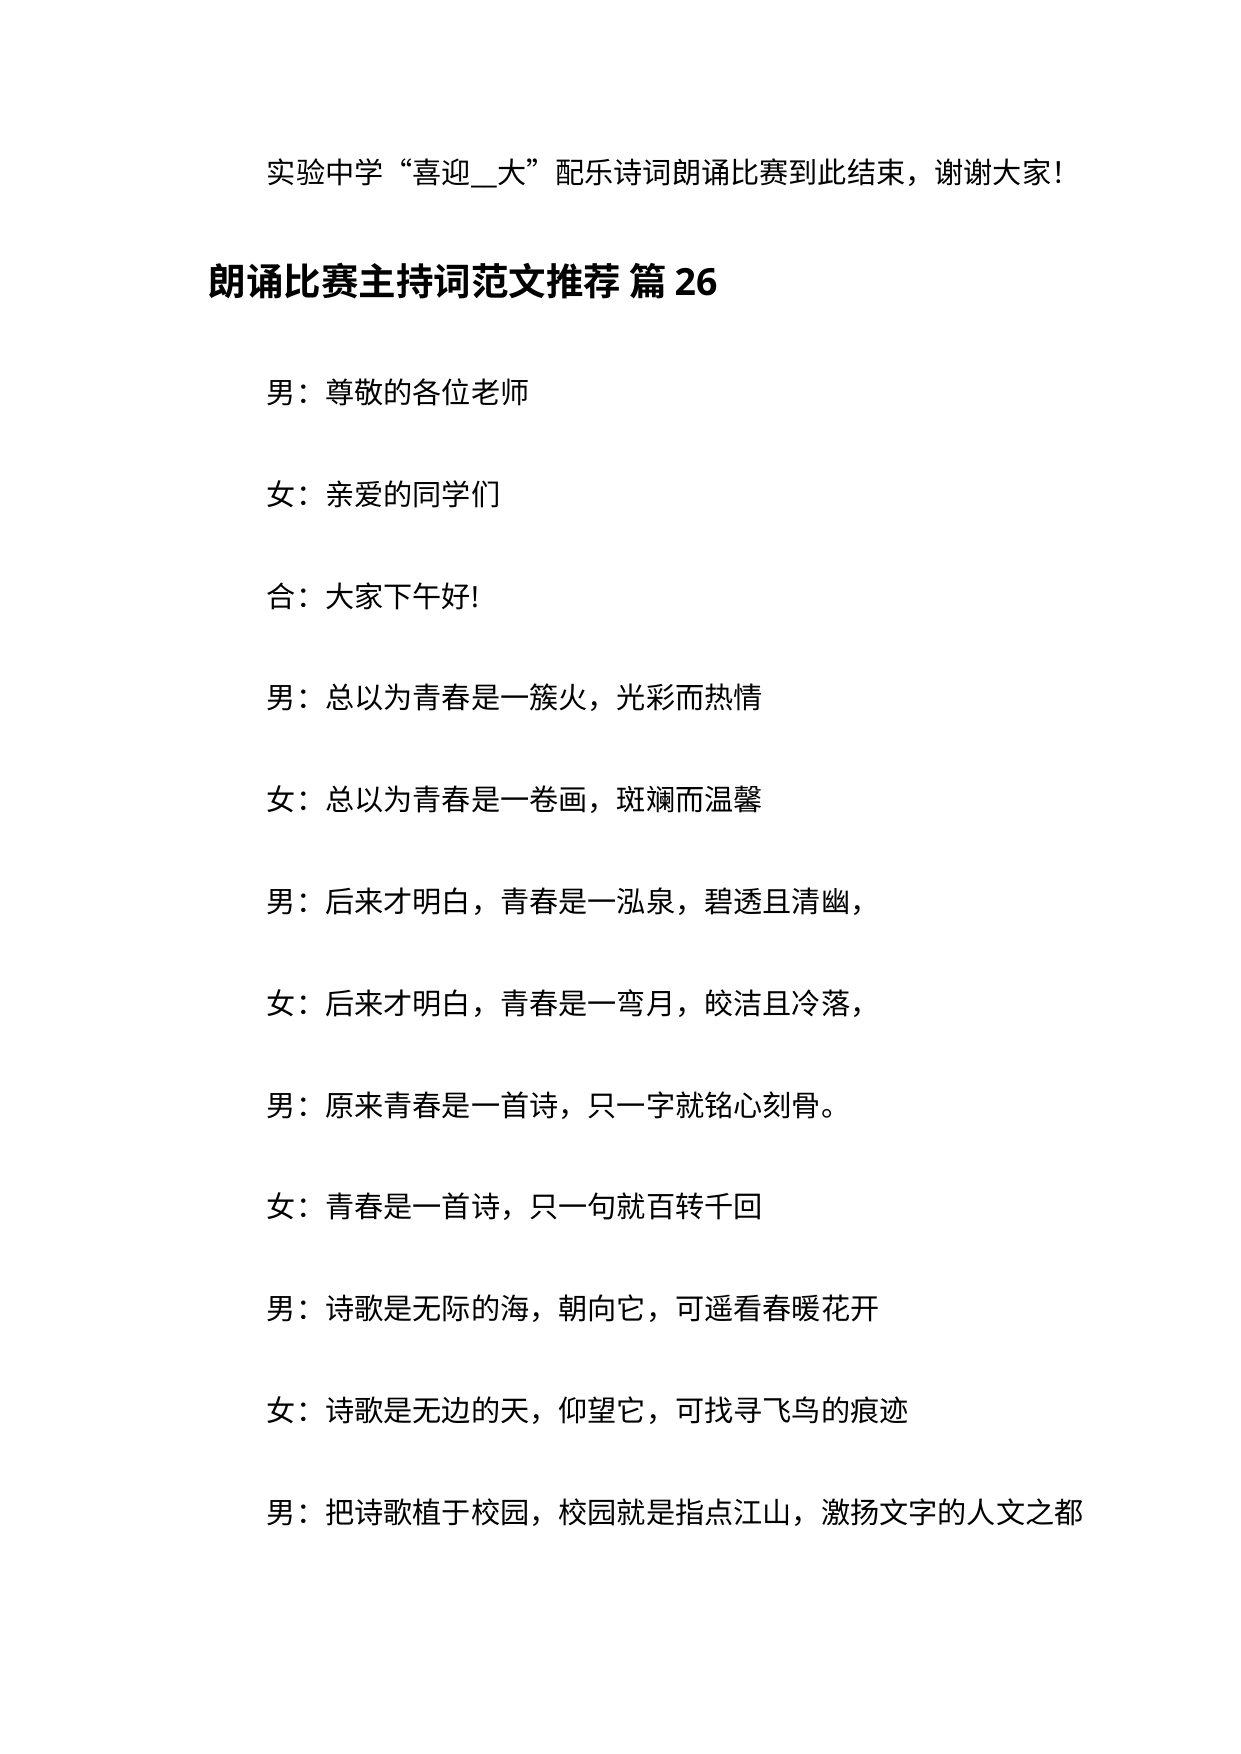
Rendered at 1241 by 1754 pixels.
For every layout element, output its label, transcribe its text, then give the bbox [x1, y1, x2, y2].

text 男：原来青春是一首诗，只一字就铭心刻骨。 [150, 1082, 1090, 1124]
text 女：亲爱的同学们 [150, 471, 1090, 514]
text 女：诗歌是无边的天，仰望它，可找寻飞鸟的痕迹 [150, 1387, 1090, 1430]
text 朗诵比赛主持词范文推荐 篇26 [150, 252, 1090, 306]
text 男：总以为青春是一簇火，光彩而热情 [150, 675, 1090, 717]
text 男：把诗歌植于校园，校园就是指点江山，激扬文字的人文之都 [150, 1489, 1090, 1532]
text 女：总以为青春是一卷画，斑斓而温馨 [150, 777, 1090, 819]
text 女：后来才明白，青春是一弯月，皎洁且冷落， [150, 980, 1090, 1023]
text 实验中学“喜迎__大”配乐诗词朗诵比赛到此结束，谢谢大家！ [150, 150, 1090, 192]
text 男：诗歌是无际的海，朝向它，可遥看春暖花开 [150, 1286, 1090, 1328]
text 男：尊敬的各位老师 [150, 369, 1090, 412]
text 合：大家下午好! [150, 573, 1090, 616]
text 女：青春是一首诗，只一句就百转千回 [150, 1184, 1090, 1226]
text 男：后来才明白，青春是一泓泉，碧透且清幽， [150, 879, 1090, 921]
